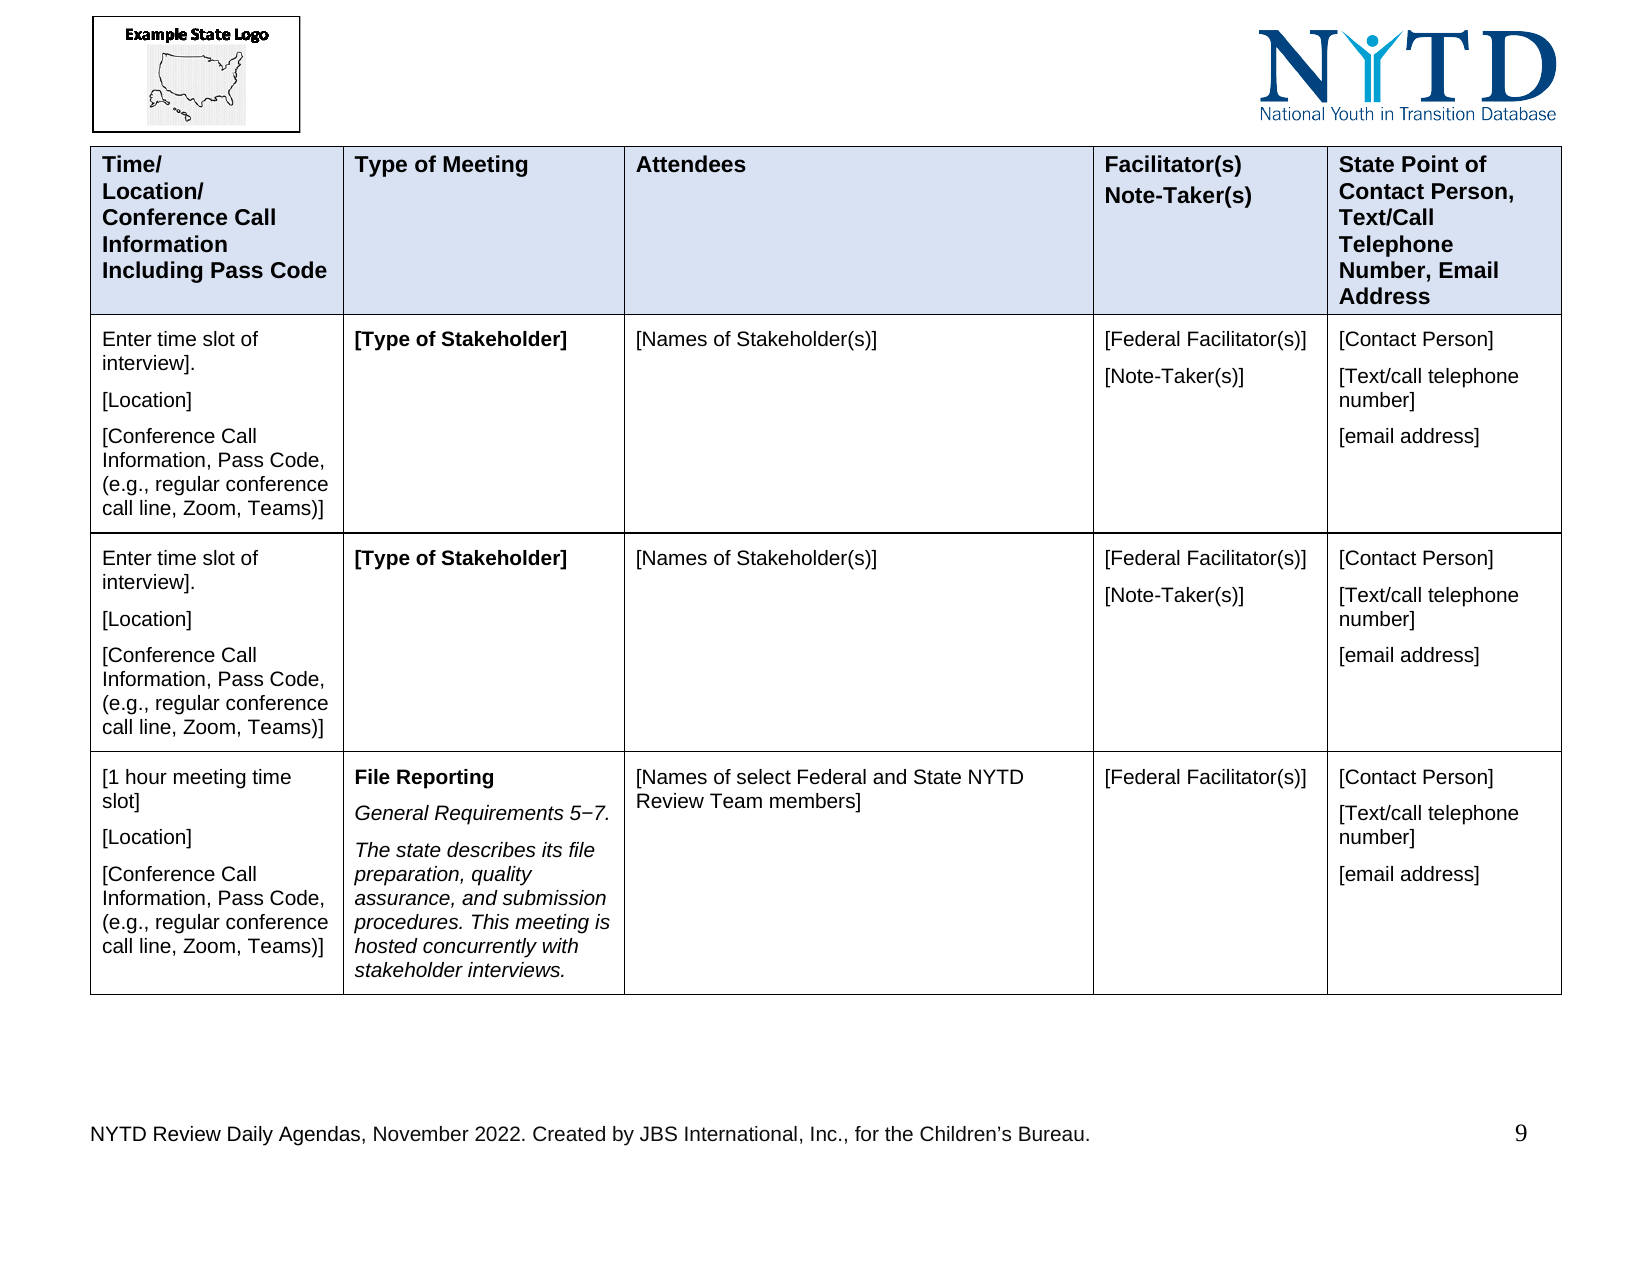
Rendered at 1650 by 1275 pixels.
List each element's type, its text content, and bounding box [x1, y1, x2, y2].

table_cell [Names of Stakeholder(s)] [625, 534, 1093, 751]
table_header State Point of Contact Person, Text/Call Telephone Number, Email Address [1328, 147, 1561, 314]
table_cell [Contact Person] [Text/call telephone number] [email address] [1328, 534, 1561, 751]
table_header Time/ Location/ Conference Call Information Including Pass Code [91, 147, 343, 314]
table_cell [Names of Stakeholder(s)] [625, 315, 1093, 532]
table_cell [Contact Person] [Text/call telephone number] [email address] [1328, 315, 1561, 532]
table_cell Enter time slot of interview]. [Location] [Conference Call Information, Pass Code, (e.g., regular conference call line, Zoom, Teams)] [91, 315, 343, 532]
table_header Attendees [625, 147, 1093, 314]
table_cell [Names of select Federal and State NYTD Review Team members] [625, 752, 1093, 994]
table_cell [Type of Stakeholder] [344, 315, 624, 532]
table_header Type of Meeting [344, 147, 624, 314]
table_cell [Type of Stakeholder] [344, 534, 624, 751]
table_header Facilitator(s) Note-Taker(s) [1094, 147, 1327, 314]
table_cell Enter time slot of interview]. [Location] [Conference Call Information, Pass Code, (e.g., regular conference call line, Zoom, Teams)] [91, 534, 343, 751]
table_cell [1 hour meeting time slot] [Location] [Conference Call Information, Pass Code, (e.g., regular conference call line, Zoom, Teams)] [91, 752, 343, 994]
table_cell File Reporting General Requirements 5−7. The state describes its file preparation, quality assurance, and submission procedures. This meeting is hosted concurrently with stakeholder interviews. [344, 752, 624, 994]
table_cell [Contact Person] [Text/call telephone number] [email address] [1328, 752, 1561, 994]
picture [1250, 22, 1563, 127]
table_cell [Federal Facilitator(s)] [1094, 752, 1327, 994]
picture [92, 16, 301, 134]
table_cell [Federal Facilitator(s)] [Note-Taker(s)] [1094, 315, 1327, 532]
table_cell [Federal Facilitator(s)] [Note-Taker(s)] [1094, 534, 1327, 751]
